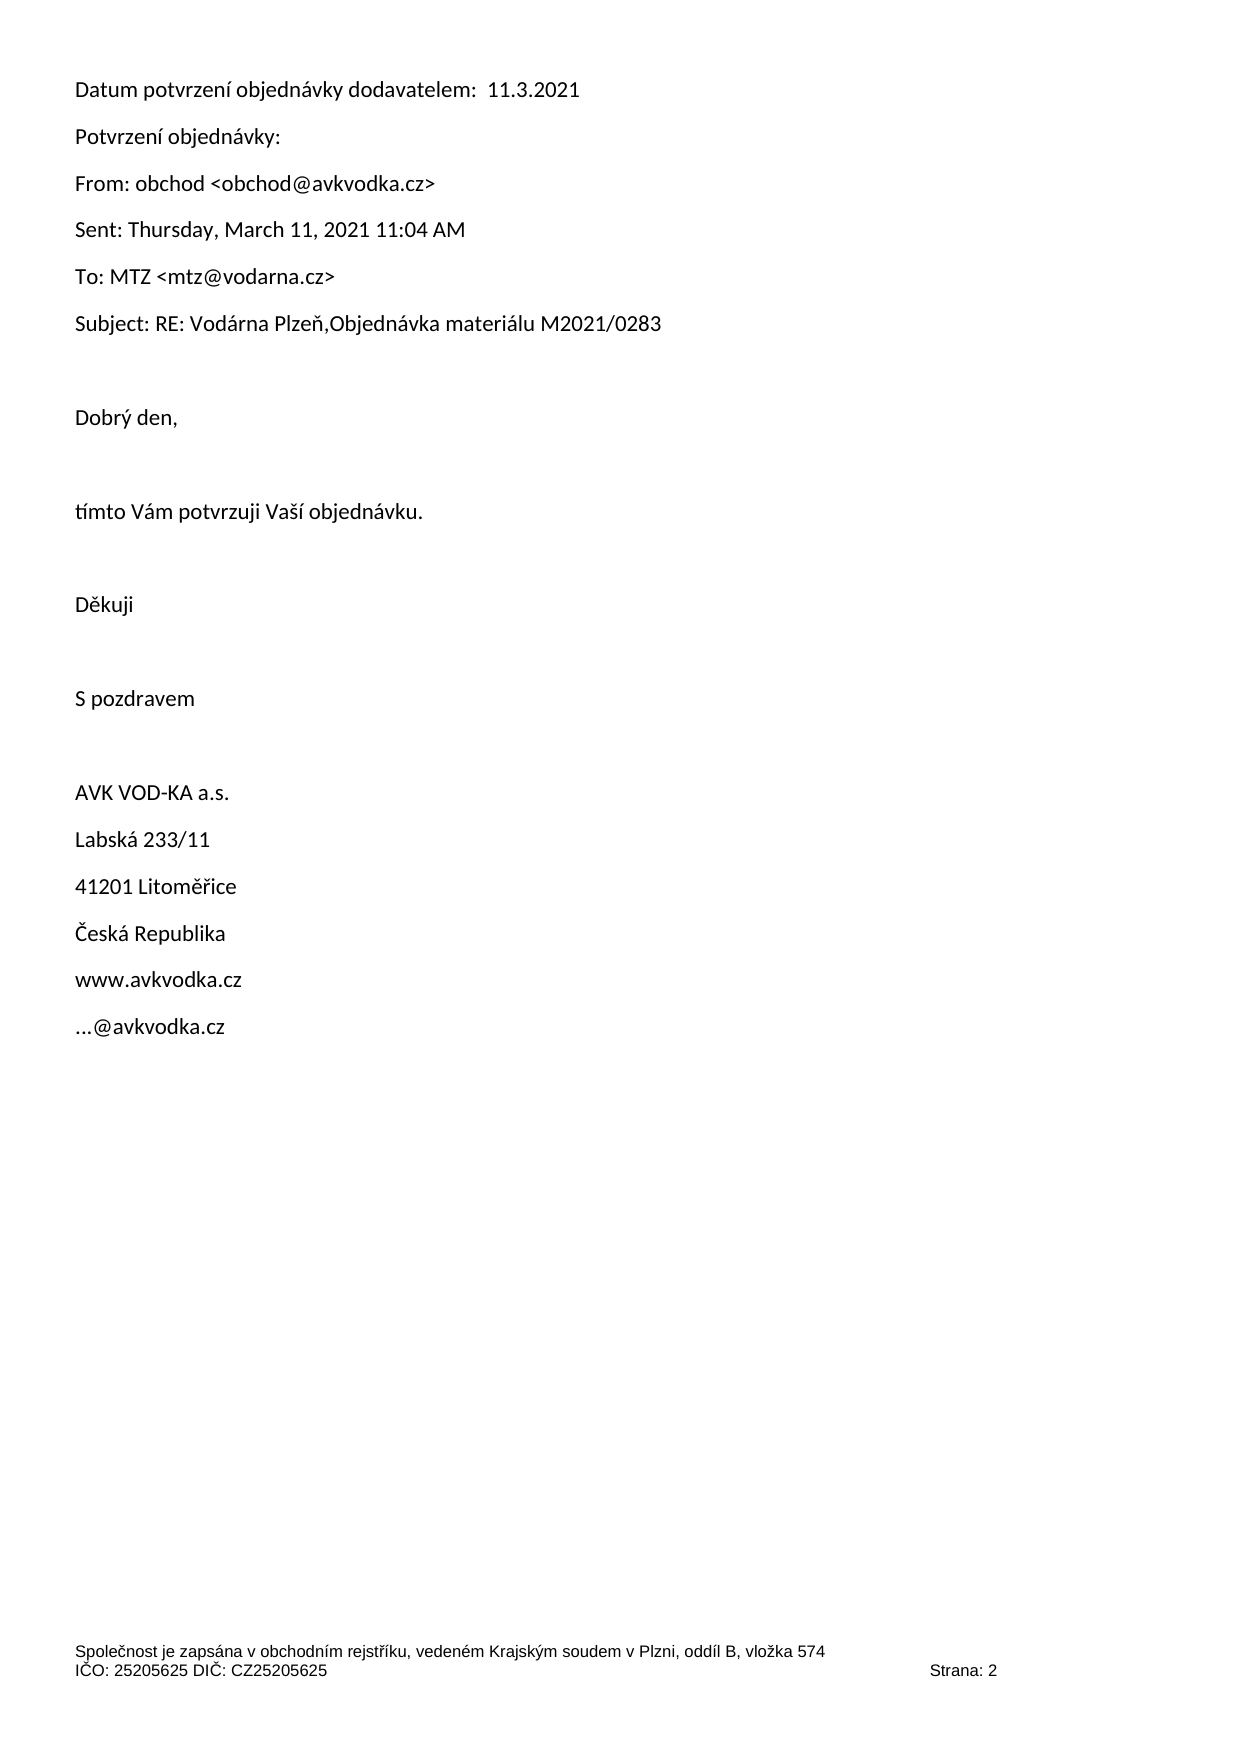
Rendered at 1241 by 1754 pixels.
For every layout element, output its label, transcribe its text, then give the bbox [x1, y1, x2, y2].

text ...@avkvodka.cz [75, 1012, 1165, 1041]
text tímto Vám potvrzuji Vaší objednávku. [75, 497, 1165, 525]
text To: MTZ <mtz@vodarna.cz> [75, 262, 1165, 291]
text www.avkvodka.cz [75, 966, 1165, 994]
text Dobrý den, [75, 403, 1165, 431]
text 41201 Litoměřice [75, 872, 1165, 900]
text Labská 233/11 [75, 825, 1165, 853]
text Potvrzení objednávky: [75, 122, 1165, 150]
text Subject: RE: Vodárna Plzeň,Objednávka materiálu M2021/0283 [75, 309, 1165, 337]
text Česká Republika [75, 919, 1165, 947]
text S pozdravem [75, 684, 1165, 712]
text Děkuji [75, 591, 1165, 619]
text Sent: Thursday, March 11, 2021 11:04 AM [75, 216, 1165, 244]
text Datum potvrzení objednávky dodavatelem: 11.3.2021 [75, 75, 1165, 103]
text AVK VOD-KA a.s. [75, 778, 1165, 806]
text From: obchod <obchod@avkvodka.cz> [75, 169, 1165, 197]
